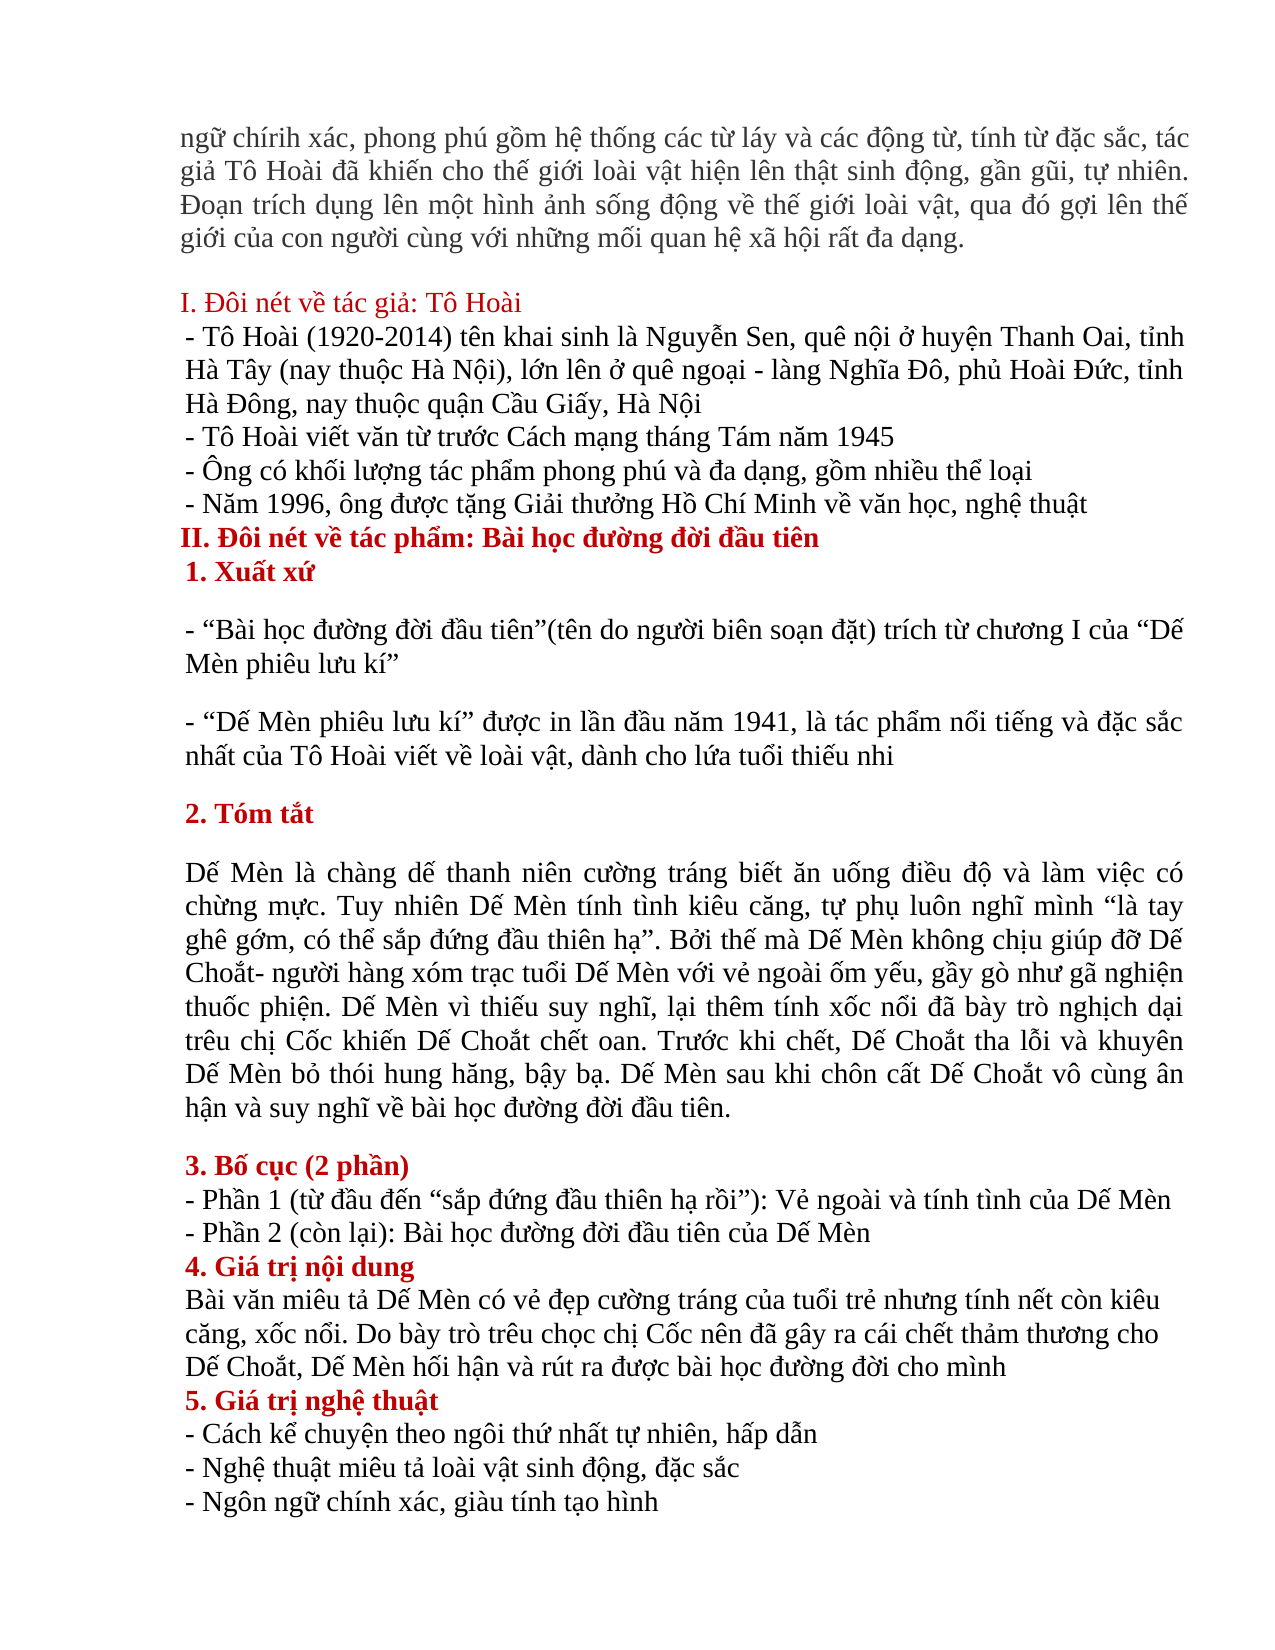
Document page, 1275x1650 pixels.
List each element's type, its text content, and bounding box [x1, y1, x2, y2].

text - Tô Hoài (1920-2014) tên khai sinh là Nguyễn Sen, quê nội ở huyện Thanh Oai, tỉnh Hà Tây (nay thuộc Hà Nội), lớn lên ở quê ngoại - làng Nghĩa Đô, phủ Hoài Đức, tỉnh Hà Đông, nay thuộc quận Cầu Giấy, Hà Nội [185, 319, 1186, 419]
subtitle I. Đôi nét về tác giả: Tô Hoài [180, 285, 1186, 319]
text - Tô Hoài viết văn từ trước Cách mạng tháng Tám năm 1945 [185, 419, 1186, 453]
text 2. Tóm tắt [185, 796, 1186, 830]
text 3. Bố cục (2 phần) [185, 1148, 1186, 1182]
text 5. Giá trị nghệ thuật [185, 1383, 1186, 1417]
text - Ông có khối lượng tác phẩm phong phú và đa dạng, gồm nhiều thể loại [185, 453, 1186, 487]
text - Phần 1 (từ đầu đến “sắp đứng đầu thiên hạ rồi”): Vẻ ngoài và tính tình của Dế Mèn [185, 1182, 1186, 1215]
text Dế Mèn là chàng dế thanh niên cường tráng biết ăn uống điều độ và làm việc có chừng mực. Tuy nhiên Dế Mèn tính tình kiêu căng, tự phụ luôn nghĩ mình “là tay ghê gớm, có thể sắp đứng đầu thiên hạ”. Bởi thế mà Dế Mèn không chịu giúp đỡ Dế Choắt- người hàng xóm trạc tuổi Dế Mèn với vẻ ngoài ốm yếu, gầy gò như gã nghiện thuốc phiện. Dế Mèn vì thiếu suy nghĩ, lại thêm tính xốc nổi đã bày trò nghịch dại trêu chị Cốc khiến Dế Choắt chết oan. Trước khi chết, Dế Choắt tha lỗi và khuyên Dế Mèn bỏ thói hung hăng, bậy bạ. Dế Mèn sau khi chôn cất Dế Choắt vô cùng ân hận và suy nghĩ về bài học đường đời đầu tiên. [185, 855, 1186, 1123]
subtitle II. Đôi nét về tác phẩm: Bài học đường đời đầu tiên [180, 520, 1186, 554]
text - Năm 1996, ông được tặng Giải thưởng Hồ Chí Minh về văn học, nghệ thuật [185, 487, 1186, 520]
text 1. Xuất xứ [185, 554, 1186, 587]
text - Phần 2 (còn lại): Bài học đường đời đầu tiên của Dế Mèn [185, 1215, 1186, 1249]
text 4. Giá trị nội dung [185, 1249, 1186, 1282]
text - “Bài học đường đời đầu tiên”(tên do người biên soạn đặt) trích từ chương I của “Dế Mèn phiêu lưu kí” [185, 612, 1186, 679]
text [180, 120, 1191, 254]
text - Nghệ thuật miêu tả loài vật sinh động, đặc sắc [185, 1450, 1186, 1484]
text - “Dế Mèn phiêu lưu kí” được in lần đầu năm 1941, là tác phẩm nổi tiếng và đặc sắc nhất của Tô Hoài viết về loài vật, dành cho lứa tuổi thiếu nhi [185, 704, 1186, 771]
text - Ngôn ngữ chính xác, giàu tính tạo hình [185, 1484, 1186, 1517]
text Bài văn miêu tả Dế Mèn có vẻ đẹp cường tráng của tuổi trẻ nhưng tính nết còn kiêu căng, xốc nổi. Do bày trò trêu chọc chị Cốc nên đã gây ra cái chết thảm thương cho Dế Choắt, Dế Mèn hối hận và rút ra được bài học đường đời cho mình [185, 1282, 1186, 1383]
text - Cách kể chuyện theo ngôi thứ nhất tự nhiên, hấp dẫn [185, 1417, 1186, 1450]
